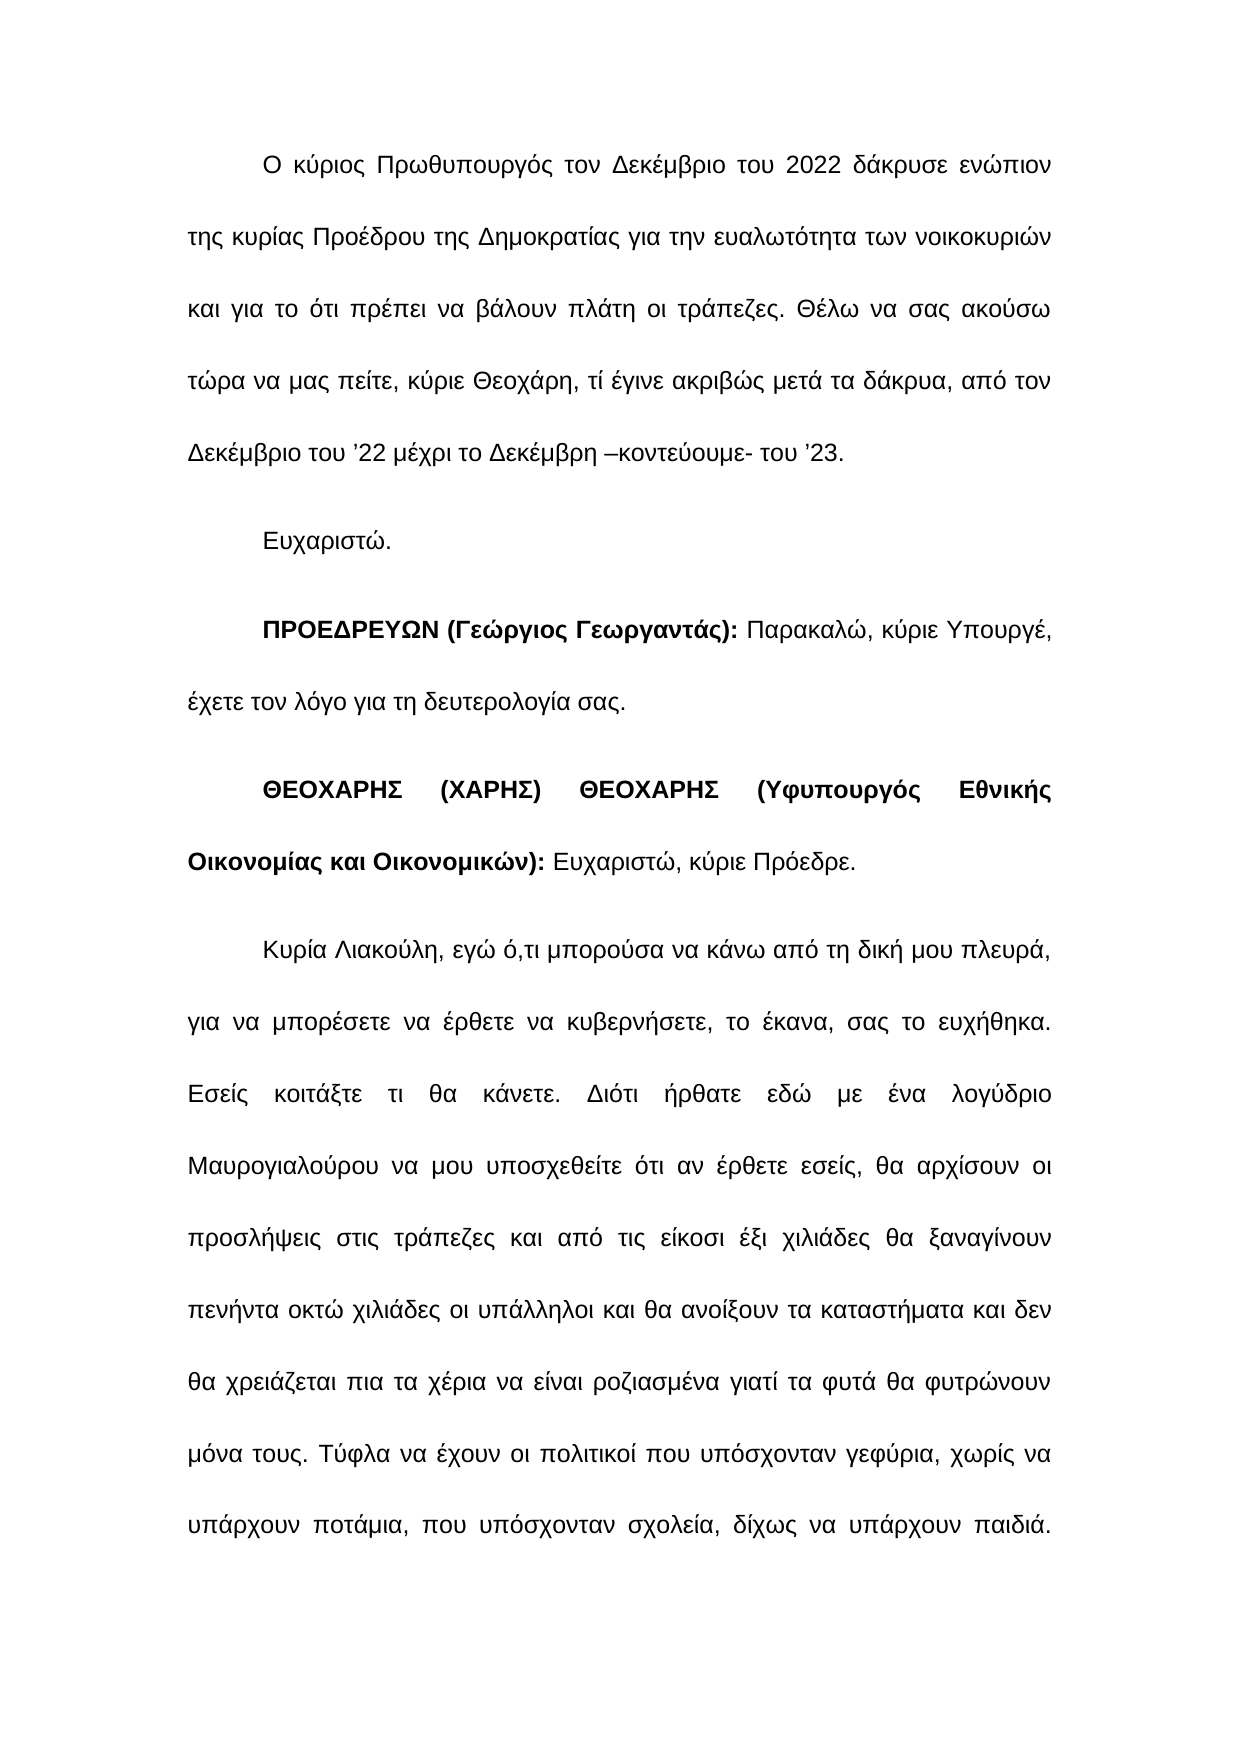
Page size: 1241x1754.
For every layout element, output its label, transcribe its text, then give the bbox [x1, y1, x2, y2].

text ΘΕΟΧΑΡΗΣ (ΧΑΡΗΣ) ΘΕΟΧΑΡΗΣ (Υφυπουργός Εθνικής Οικονομίας και Οικονομικών): Ευχαριστώ, κύριε Πρόεδρε. [187, 775, 1053, 876]
text Ο κύριος Πρωθυπουργός τον Δεκέμβριο του 2022 δάκρυσε ενώπιον της κυρίας Προέδρου της Δημοκρατίας για την ευαλωτότητα των νοικοκυριών και για το ότι πρέπει να βάλουν πλάτη οι τράπεζες. Θέλω να σας ακούσω τώρα να μας πείτε, κύριε Θεοχάρη, τί έγινε ακριβώς μετά τα δάκρυα, από τον Δεκέμβριο του ’22 μέχρι το Δεκέμβρη –κοντεύουμε- του ’23. [187, 150, 1053, 466]
text ΠΡΟΕΔΡΕΥΩΝ (Γεώργιος Γεωργαντάς): Παρακαλώ, κύριε Υπουργέ, έχετε τον λόγο για τη δευτερολογία σας. [187, 614, 1053, 715]
text Ευχαριστώ. [187, 526, 1053, 555]
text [187, 935, 1053, 1539]
